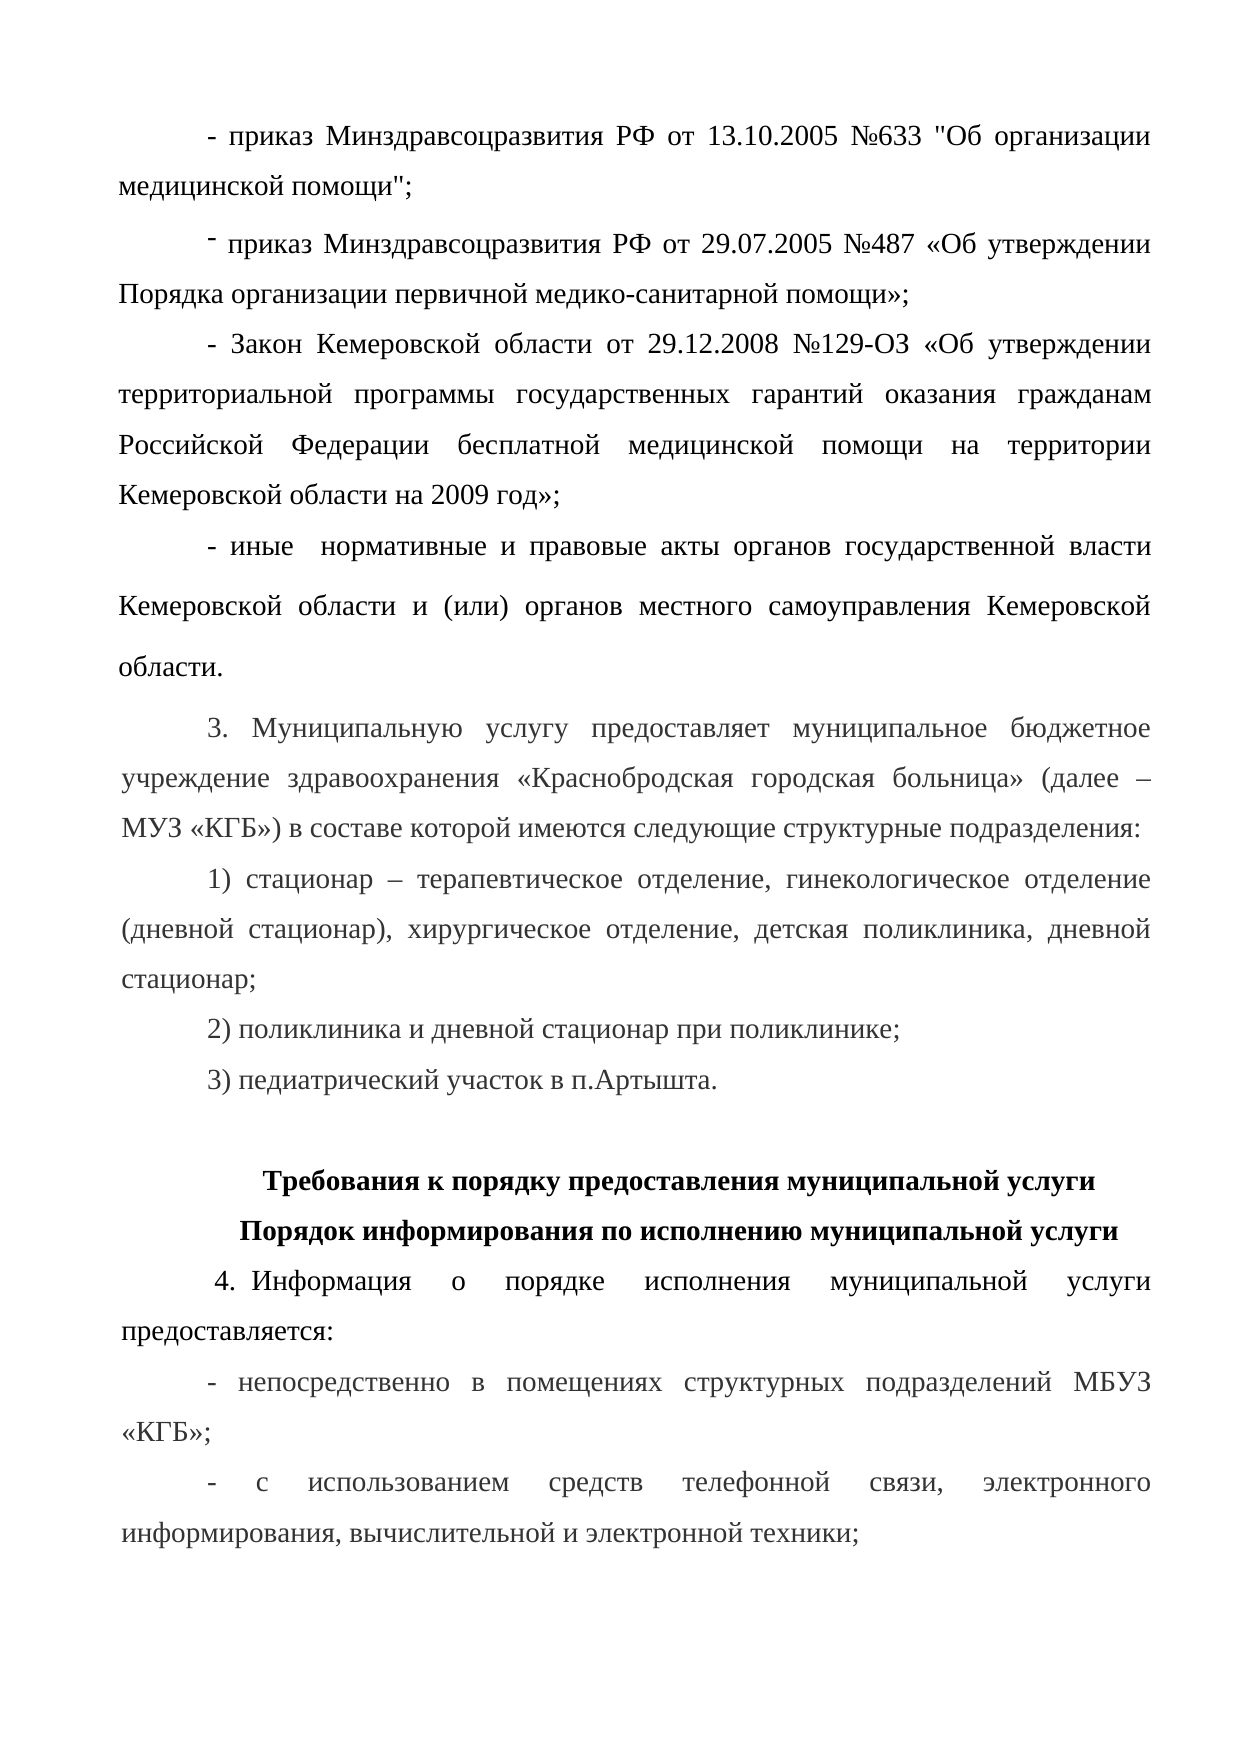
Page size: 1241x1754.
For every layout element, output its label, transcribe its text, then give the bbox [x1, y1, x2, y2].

text - Закон Кемеровской области от 29.12.2008 №129-ОЗ «Об утверждении территориальной программы государственных гарантий оказания гражданам Российской Федерации бесплатной медицинской помощи на территории Кемеровской области на 2009 год»; [118, 326, 1152, 511]
text - приказ Минздравсоцразвития РФ от 29.07.2005 №487 «Об утверждении Порядка организации первичной медико-санитарной помощи»; [118, 219, 1152, 309]
text Порядок информирования по исполнению муниципальной услуги [121, 1213, 1152, 1246]
text Требования к порядку предоставления муниципальной услуги [121, 1163, 1152, 1196]
text 3. Муниципальную услугу предоставляет муниципальное бюджетное учреждение здравоохранения «Краснобродская городская больница» (далее – МУЗ «КГБ») в составе которой имеются следующие структурные подразделения: [121, 710, 1152, 844]
text 2) поликлиника и дневной стационар при поликлинике; [121, 1012, 1152, 1045]
text 1) стационар – терапевтическое отделение, гинекологическое отделение (дневной стационар), хирургическое отделение, детская поликлиника, дневной стационар; [121, 861, 1152, 995]
text 3) педиатрический участок в п.Артышта. [121, 1062, 1152, 1096]
text - приказ Минздравсоцразвития РФ от 13.10.2005 №633 "Об организации медицинской помощи"; [118, 118, 1152, 202]
text 4. Информация о порядке исполнения муниципальной услуги предоставляется: [121, 1263, 1152, 1347]
text - непосредственно в помещениях структурных подразделений МБУЗ «КГБ»; [121, 1364, 1152, 1448]
text - иные нормативные и правовые акты органов государственной власти Кемеровской области и (или) органов местного самоуправления Кемеровской области. [118, 528, 1152, 689]
text - с использованием средств телефонной связи, электронного информирования, вычислительной и электронной техники; [121, 1464, 1152, 1548]
